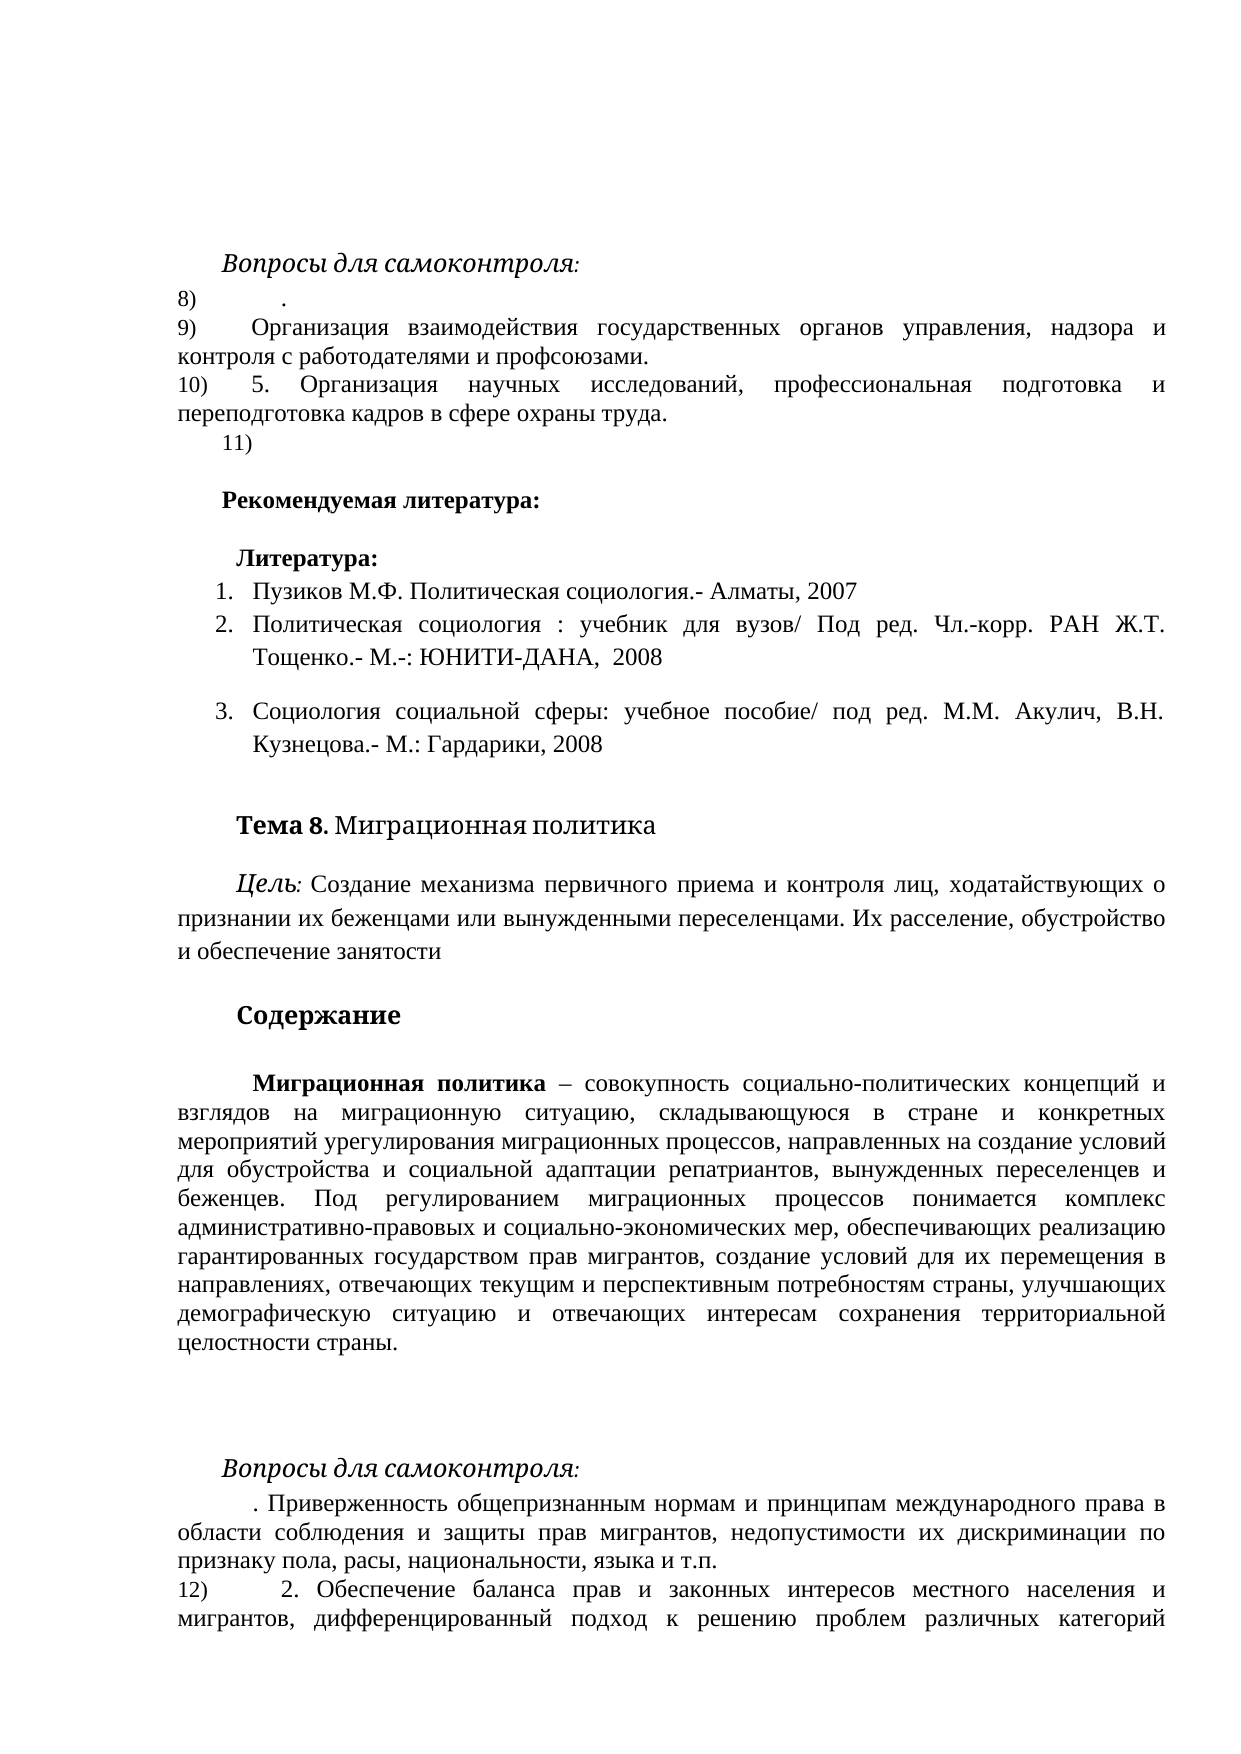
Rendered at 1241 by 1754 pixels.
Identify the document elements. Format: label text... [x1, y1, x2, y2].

list Пузиков М.Ф. Политическая социология.- Алматы, 2007 [215, 576, 1167, 604]
list Социология социальной сферы: учебное пособие/ под ред. М.М. Акулич, В.Н. Кузнецова.- М.: Гардарики, 2008 [215, 696, 1164, 757]
text Литература: [177, 543, 1167, 572]
text Миграционная политика – совокупность социально-политических концепций и взглядов на миграционную ситуацию, складывающуюся в стране и конкретных мероприятий урегулирования миграционных процессов, направленных на создание условий для обустройства и социальной адаптации репатриантов, вынужденных переселенцев и беженцев. Под регулированием миграционных процессов понимается комплекс административно-правовых и социально-экономических мер, обеспечивающих реализацию гарантированных государством прав мигрантов, создание условий для их перемещения в направлениях, отвечающих текущим и перспективным потребностям страны, улучшающих демографическую ситуацию и отвечающих интересам сохранения территориальной целостности страны. [177, 1068, 1167, 1356]
text Цель: Создание механизма первичного приема и контроля лиц, ходатайствующих о признании их беженцами или вынужденными переселенцами. Их расселение, обустройство и обеспечение занятости [177, 869, 1167, 965]
subtitle Тема 8. Миграционная политика [177, 812, 1167, 841]
text Вопросы для самоконтроля: [179, 1455, 1167, 1483]
text Рекомендуемая литература: [222, 485, 1167, 514]
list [177, 1574, 1167, 1632]
list . [177, 283, 1167, 312]
list 5. Организация научных исследований, профессиональная подготовка и переподготовка кадров в сфере охраны труда. [177, 369, 1167, 427]
text Содержание [177, 1002, 1167, 1031]
text . Приверженность общепризнанным нормам и принципам международного права в области соблюдения и защиты прав мигрантов, недопустимости их дискриминации по признаку пола, расы, национальности, языка и т.п. [177, 1488, 1167, 1574]
list Политическая социология : учебник для вузов/ Под ред. Чл.-корр. РАН Ж.Т. Тощенко.- М.-: ЮНИТИ-ДАНА, 2008 [215, 609, 1167, 671]
text Вопросы для самоконтроля: [179, 250, 1167, 279]
list Организация взаимодействия государственных органов управления, надзора и контроля с работодателями и профсоюзами. [177, 312, 1167, 369]
